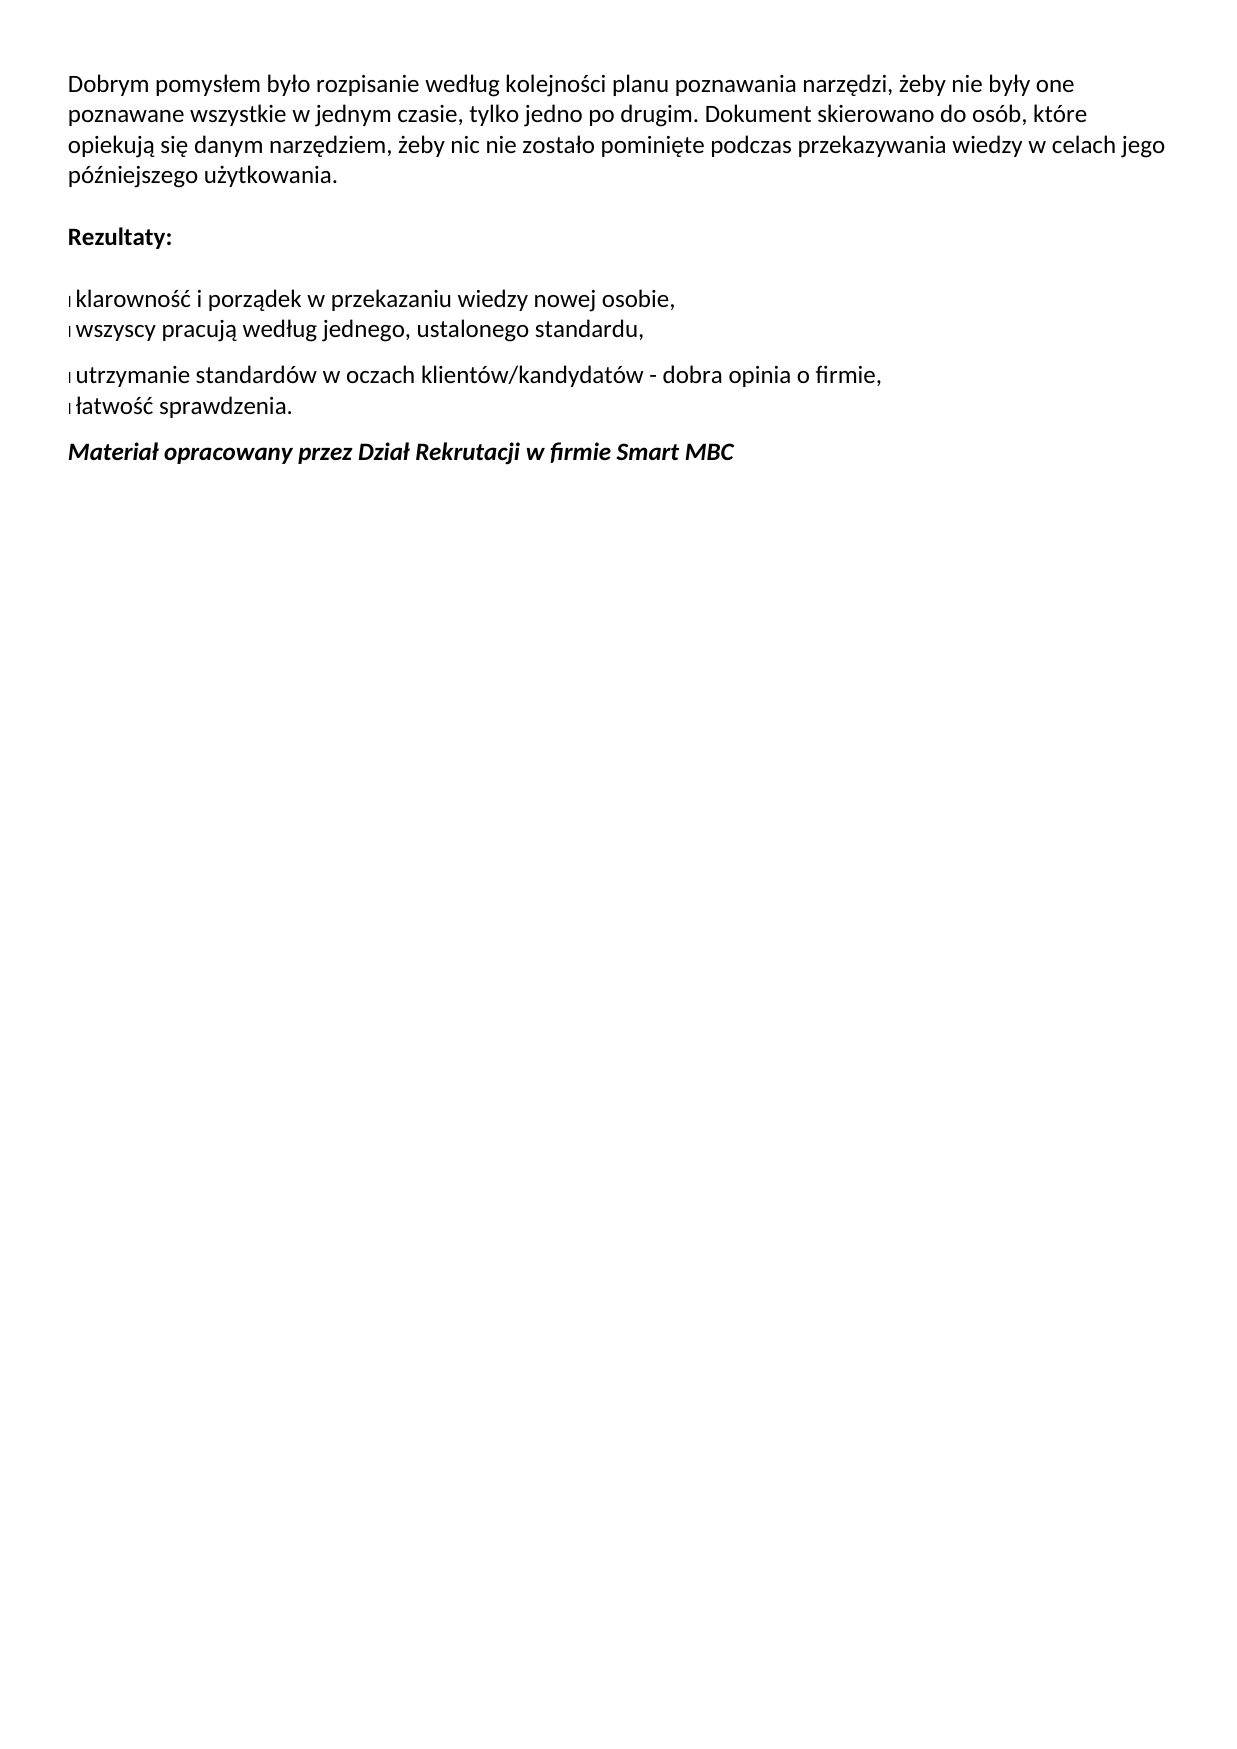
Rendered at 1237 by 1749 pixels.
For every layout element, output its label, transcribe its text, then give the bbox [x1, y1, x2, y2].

text Dobrym pomysłem było rozpisanie według kolejności planu poznawania narzędzi, żeby nie były one poznawane wszystkie w jednym czasie, tylko jedno po drugim. Dokument skierowano do osób, które opiekują się danym narzędziem, żeby nic nie zostało pominięte podczas przekazywania wiedzy w celach jego późniejszego użytkowania. [68, 68, 1169, 190]
text Materiał opracowany przez Dział Rekrutacji w firmie Smart MBC [68, 436, 1169, 467]
text l wszyscy pracują według jednego, ustalonego standardu, [68, 313, 1169, 344]
text Rezultaty: [68, 221, 1169, 252]
text l utrzymanie standardów w oczach klientów/kandydatów - dobra opinia o firmie, [68, 359, 1169, 390]
text l klarowność i porządek w przekazaniu wiedzy nowej osobie, [68, 283, 1169, 313]
text l łatwość sprawdzenia. [68, 390, 1169, 421]
